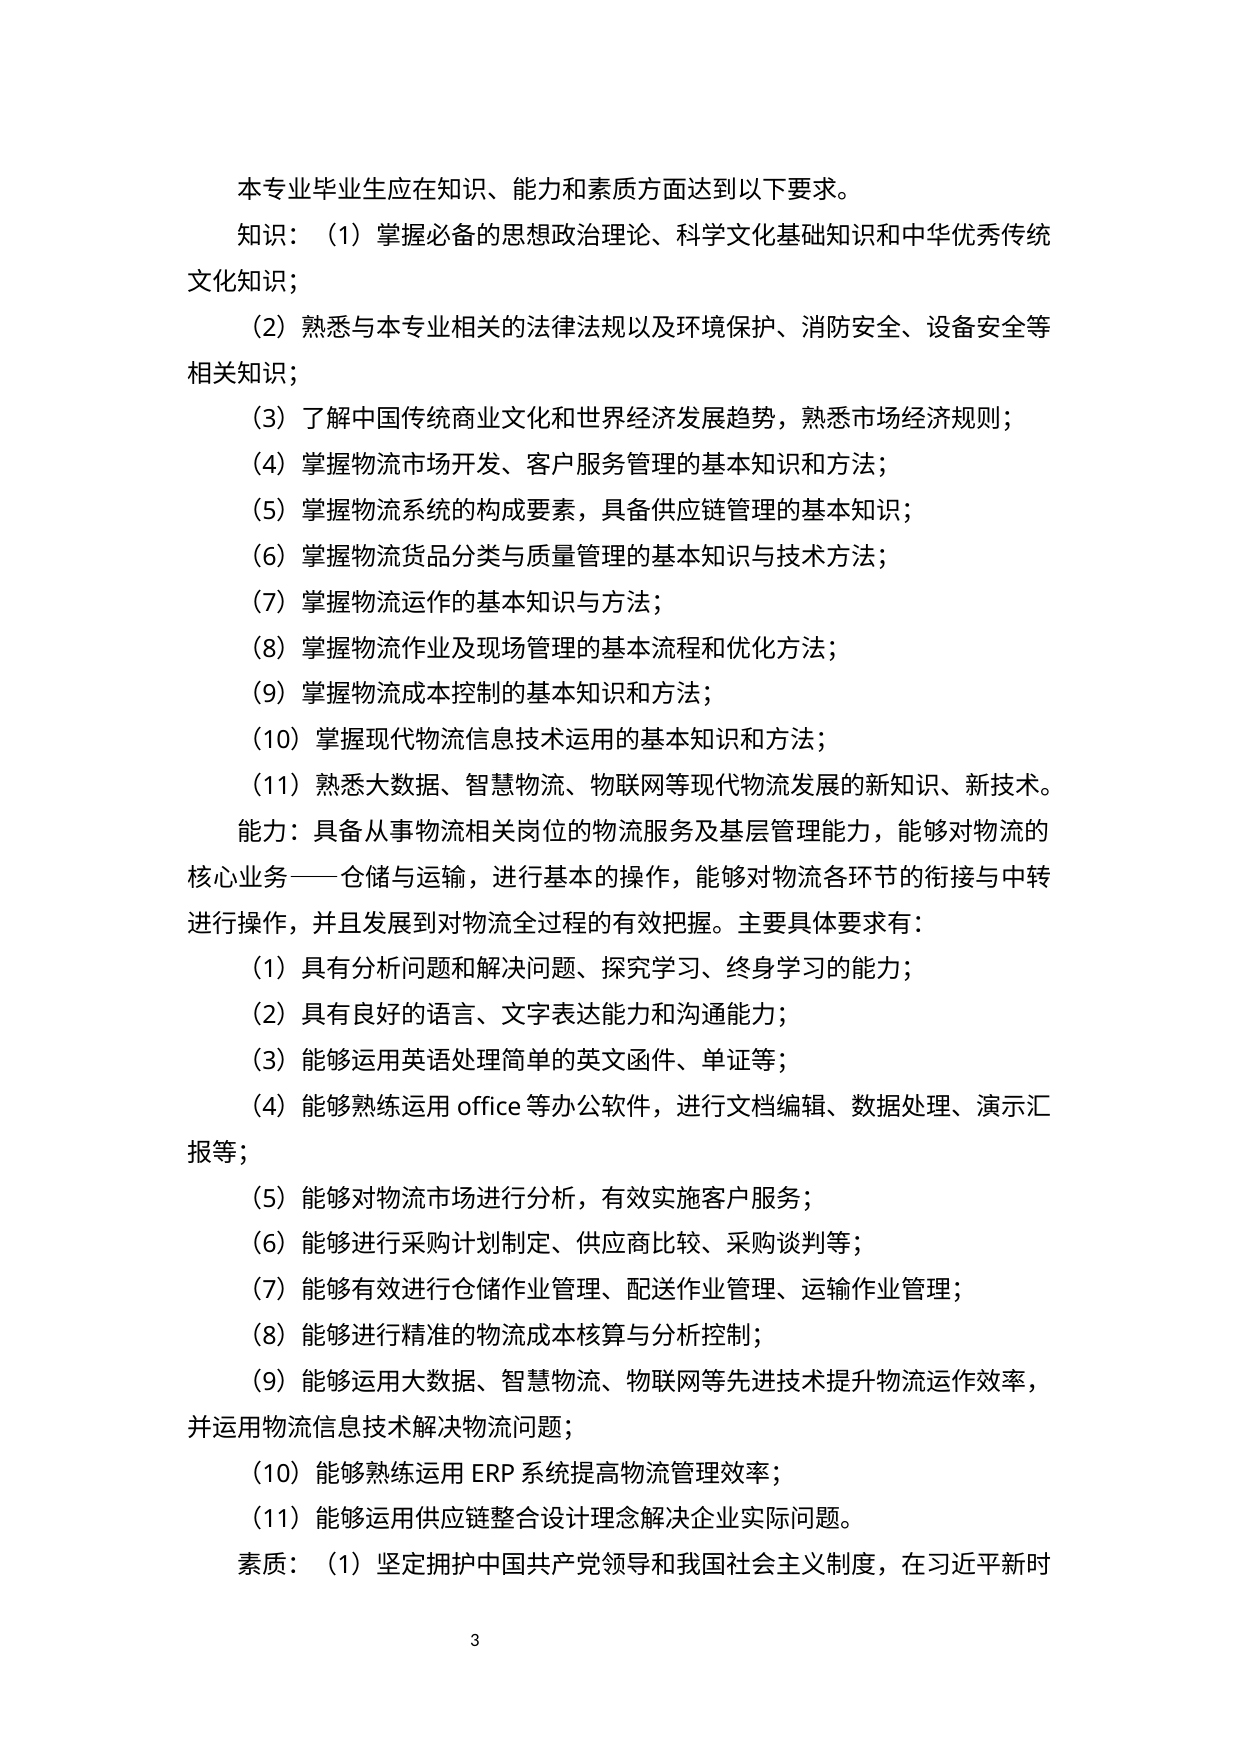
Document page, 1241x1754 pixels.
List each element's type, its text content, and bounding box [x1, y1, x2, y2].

text 能力：具备从事物流相关岗位的物流服务及基层管理能力，能够对物流的核心业务——仓储与运输，进行基本的操作，能够对物流各环节的衔接与中转进行操作，并且发展到对物流全过程的有效把握。主要具体要求有： [187, 804, 1053, 941]
text （9）能够运用大数据、智慧物流、物联网等先进技术提升物流运作效率，并运用物流信息技术解决物流问题； [187, 1354, 1053, 1445]
text （3）能够运用英语处理简单的英文函件、单证等； [187, 1033, 1053, 1079]
text （2）具有良好的语言、文字表达能力和沟通能力； [187, 987, 1053, 1033]
text （11）能够运用供应链整合设计理念解决企业实际问题。 [187, 1491, 1053, 1537]
text （8）能够进行精准的物流成本核算与分析控制； [187, 1308, 1053, 1354]
text （7）掌握物流运作的基本知识与方法； [187, 574, 1053, 620]
text （4）掌握物流市场开发、客户服务管理的基本知识和方法； [187, 437, 1053, 483]
text （6）能够进行采购计划制定、供应商比较、采购谈判等； [187, 1216, 1053, 1262]
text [187, 1537, 1053, 1583]
text （11）熟悉大数据、智慧物流、物联网等现代物流发展的新知识、新技术。 [187, 758, 1053, 804]
text （10）能够熟练运用ERP系统提高物流管理效率； [187, 1445, 1053, 1491]
text （4）能够熟练运用office等办公软件，进行文档编辑、数据处理、演示汇报等； [187, 1079, 1053, 1170]
text （5）能够对物流市场进行分析，有效实施客户服务； [187, 1170, 1053, 1216]
text 本专业毕业生应在知识、能力和素质方面达到以下要求。 [187, 162, 1053, 208]
text （2）熟悉与本专业相关的法律法规以及环境保护、消防安全、设备安全等相关知识； [187, 299, 1053, 391]
text （1）具有分析问题和解决问题、探究学习、终身学习的能力； [187, 941, 1053, 987]
text （3）了解中国传统商业文化和世界经济发展趋势，熟悉市场经济规则； [187, 391, 1053, 437]
text （7）能够有效进行仓储作业管理、配送作业管理、运输作业管理； [187, 1262, 1053, 1308]
text （5）掌握物流系统的构成要素，具备供应链管理的基本知识； [187, 483, 1053, 529]
text （10）掌握现代物流信息技术运用的基本知识和方法； [187, 712, 1053, 758]
text （6）掌握物流货品分类与质量管理的基本知识与技术方法； [187, 529, 1053, 574]
text （8）掌握物流作业及现场管理的基本流程和优化方法； [187, 620, 1053, 666]
text （9）掌握物流成本控制的基本知识和方法； [187, 666, 1053, 712]
text 知识：（1）掌握必备的思想政治理论、科学文化基础知识和中华优秀传统文化知识； [187, 208, 1053, 299]
